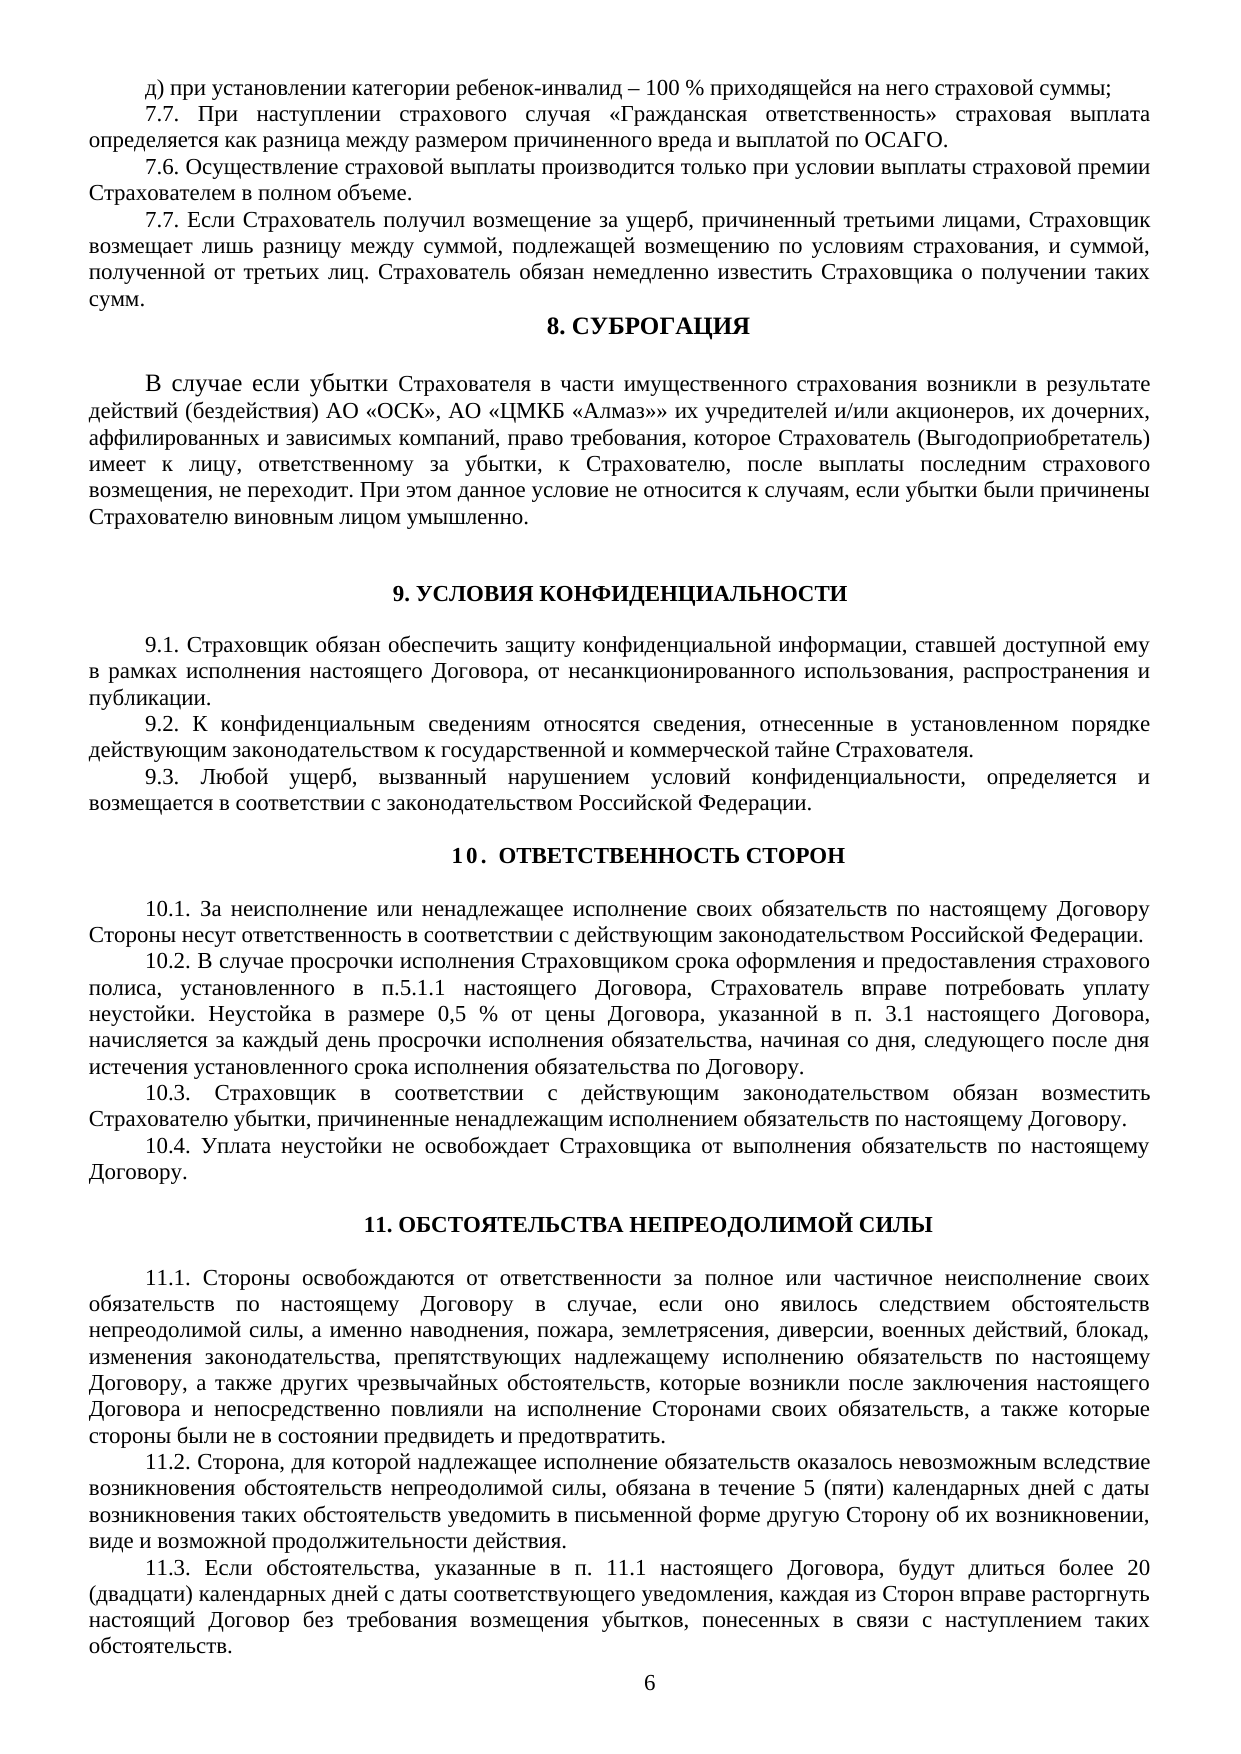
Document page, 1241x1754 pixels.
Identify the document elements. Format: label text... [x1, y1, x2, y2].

text 10.3. Страховщик в соответствии с действующим законодательством обязан возместить Страхователю убытки, причиненные ненадлежащим исполнением обязательств по настоящему Договору. [89, 1079, 1152, 1132]
text 11.1. Стороны освобождаются от ответственности за полное или частичное неисполнение своих обязательств по настоящему Договору в случае, если оно явилось следствием обстоятельств непреодолимой силы, а именно наводнения, пожара, землетрясения, диверсии, военных действий, блокад, изменения законодательства, препятствующих надлежащему исполнению обязательств по настоящему Договору, а также других чрезвычайных обстоятельств, которые возникли после заключения настоящего Договора и непосредственно повлияли на исполнение Сторонами своих обязательств, а также которые стороны были не в состоянии предвидеть и предотвратить. [89, 1264, 1152, 1448]
text 10.4. Уплата неустойки не освобождает Страховщика от выполнения обязательств по настоящему Договору. [89, 1132, 1152, 1184]
text 9.2. К конфиденциальным сведениям относятся сведения, отнесенные в установленном порядке действующим законодательством к государственной и коммерческой тайне Страхователя. [89, 710, 1152, 763]
text 9.1. Страховщик обязан обеспечить защиту конфиденциальной информации, ставшей доступной ему в рамках исполнения настоящего Договора, от несанкционированного использования, распространения и публикации. [89, 631, 1152, 710]
text д) при установлении категории ребенок-инвалид – 100 % приходящейся на него страховой суммы; [89, 74, 1152, 100]
text 11. ОБСТОЯТЕЛЬСТВА НЕПРЕОДОЛИМОЙ СИЛЫ [89, 1211, 1152, 1237]
text 9.3. Любой ущерб, вызванный нарушением условий конфиденциальности, определяется и возмещается в соответствии с законодательством Российской Федерации. [89, 763, 1152, 816]
text 10.2. В случае просрочки исполнения Страховщиком срока оформления и предоставления страхового полиса, установленного в п.5.1.1 настоящего Договора, Страхователь вправе потребовать уплату неустойки. Неустойка в размере 0,5 % от цены Договора, указанной в п. 3.1 настоящего Договора, начисляется за каждый день просрочки исполнения обязательства, начиная со дня, следующего после дня истечения установленного срока исполнения обязательства по Договору. [89, 947, 1152, 1079]
text 8. СУБРОГАЦИЯ [89, 311, 1152, 340]
text 7.6. Осуществление страховой выплаты производится только при условии выплаты страховой премии Страхователем в полном объеме. [89, 153, 1152, 206]
text 10.1. За неисполнение или ненадлежащее исполнение своих обязательств по настоящему Договору Стороны несут ответственность в соответствии с действующим законодательством Российской Федерации. [89, 895, 1152, 947]
text 11.2. Сторона, для которой надлежащее исполнение обязательств оказалось невозможным вследствие возникновения обстоятельств непреодолимой силы, обязана в течение 5 (пяти) календарных дней с даты возникновения таких обстоятельств уведомить в письменной форме другую Сторону об их возникновении, виде и возможной продолжительности действия. [89, 1448, 1152, 1553]
text В случае если убытки Страхователя в части имущественного страхования возникли в результате действий (бездействия) АО «ОСК», АО «ЦМКБ «Алмаз»» их учредителей и/или акционеров, их дочерних, аффилированных и зависимых компаний, право требования, которое Страхователь (Выгодоприобретатель) имеет к лицу, ответственному за убытки, к Страхователю, после выплаты последним страхового возмещения, не переходит. При этом данное условие не относится к случаям, если убытки были причинены Страхователю виновным лицом умышленно. [89, 368, 1152, 529]
text 10. ОТВЕТСТВЕННОСТЬ СТОРОН [89, 842, 1152, 868]
text 7.7. При наступлении страхового случая «Гражданская ответственность» страховая выплата определяется как разница между размером причиненного вреда и выплатой по ОСАГО. [89, 100, 1152, 153]
text 9. УСЛОВИЯ КОНФИДЕНЦИАЛЬНОСТИ [89, 580, 1152, 606]
text 11.3. Если обстоятельства, указанные в п. 11.1 настоящего Договора, будут длиться более 20 (двадцати) календарных дней с даты соответствующего уведомления, каждая из Сторон вправе расторгнуть настоящий Договор без требования возмещения убытков, понесенных в связи с наступлением таких обстоятельств. [89, 1553, 1152, 1659]
text 7.7. Если Страхователь получил возмещение за ущерб, причиненный третьими лицами, Страховщик возмещает лишь разницу между суммой, подлежащей возмещению по условиям страхования, и суммой, полученной от третьих лиц. Страхователь обязан немедленно известить Страховщика о получении таких сумм. [89, 206, 1152, 311]
